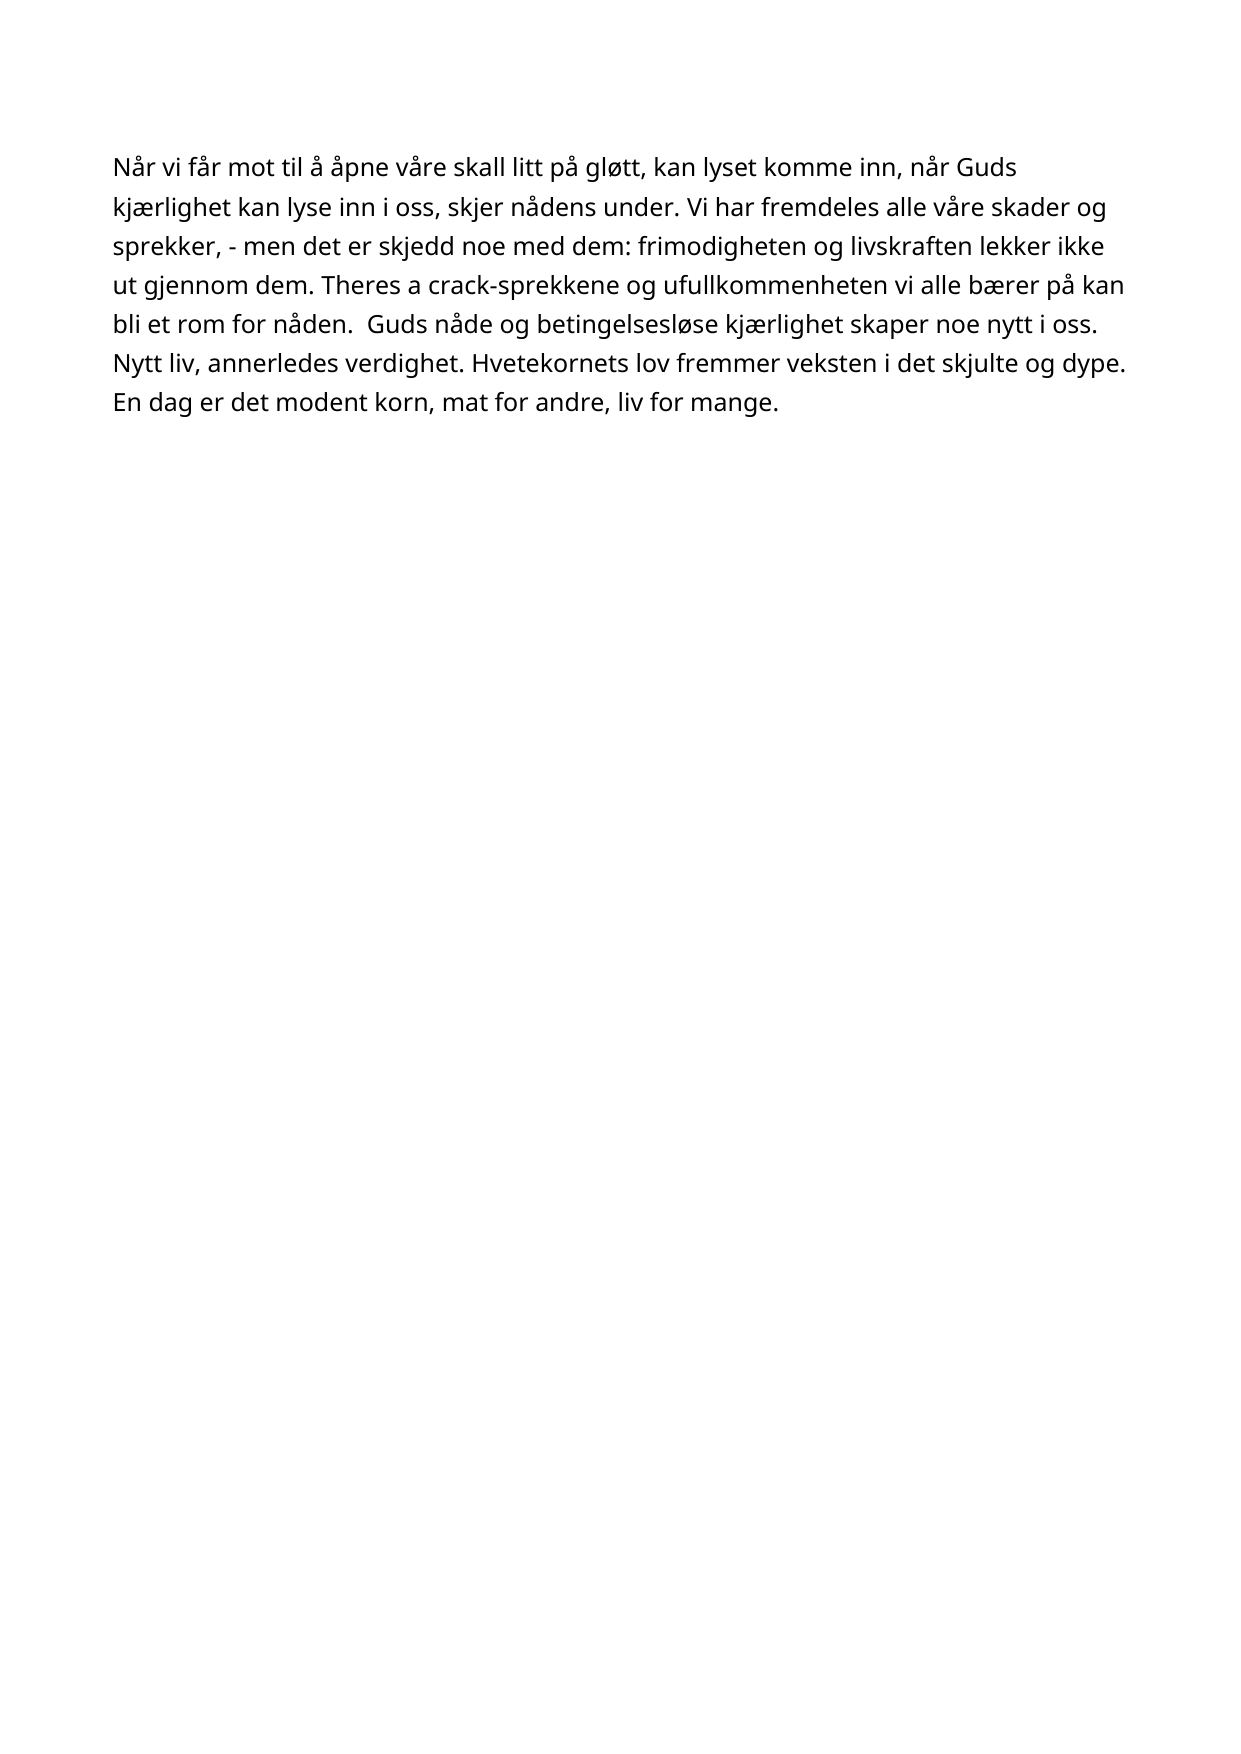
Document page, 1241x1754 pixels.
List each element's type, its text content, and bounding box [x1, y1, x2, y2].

text Når vi får mot til å åpne våre skall litt på gløtt, kan lyset komme inn, når Guds kjærlighet kan lyse inn i oss, skjer nådens under. Vi har fremdeles alle våre skader og sprekker, - men det er skjedd noe med dem: frimodigheten og livskraften lekker ikke ut gjennom dem. Theres a crack-sprekkene og ufullkommenheten vi alle bærer på kan bli et rom for nåden. Guds nåde og betingelsesløse kjærlighet skaper noe nytt i oss. Nytt liv, annerledes verdighet. Hvetekornets lov fremmer veksten i det skjulte og dype. En dag er det modent korn, mat for andre, liv for mange. [112, 150, 1128, 419]
